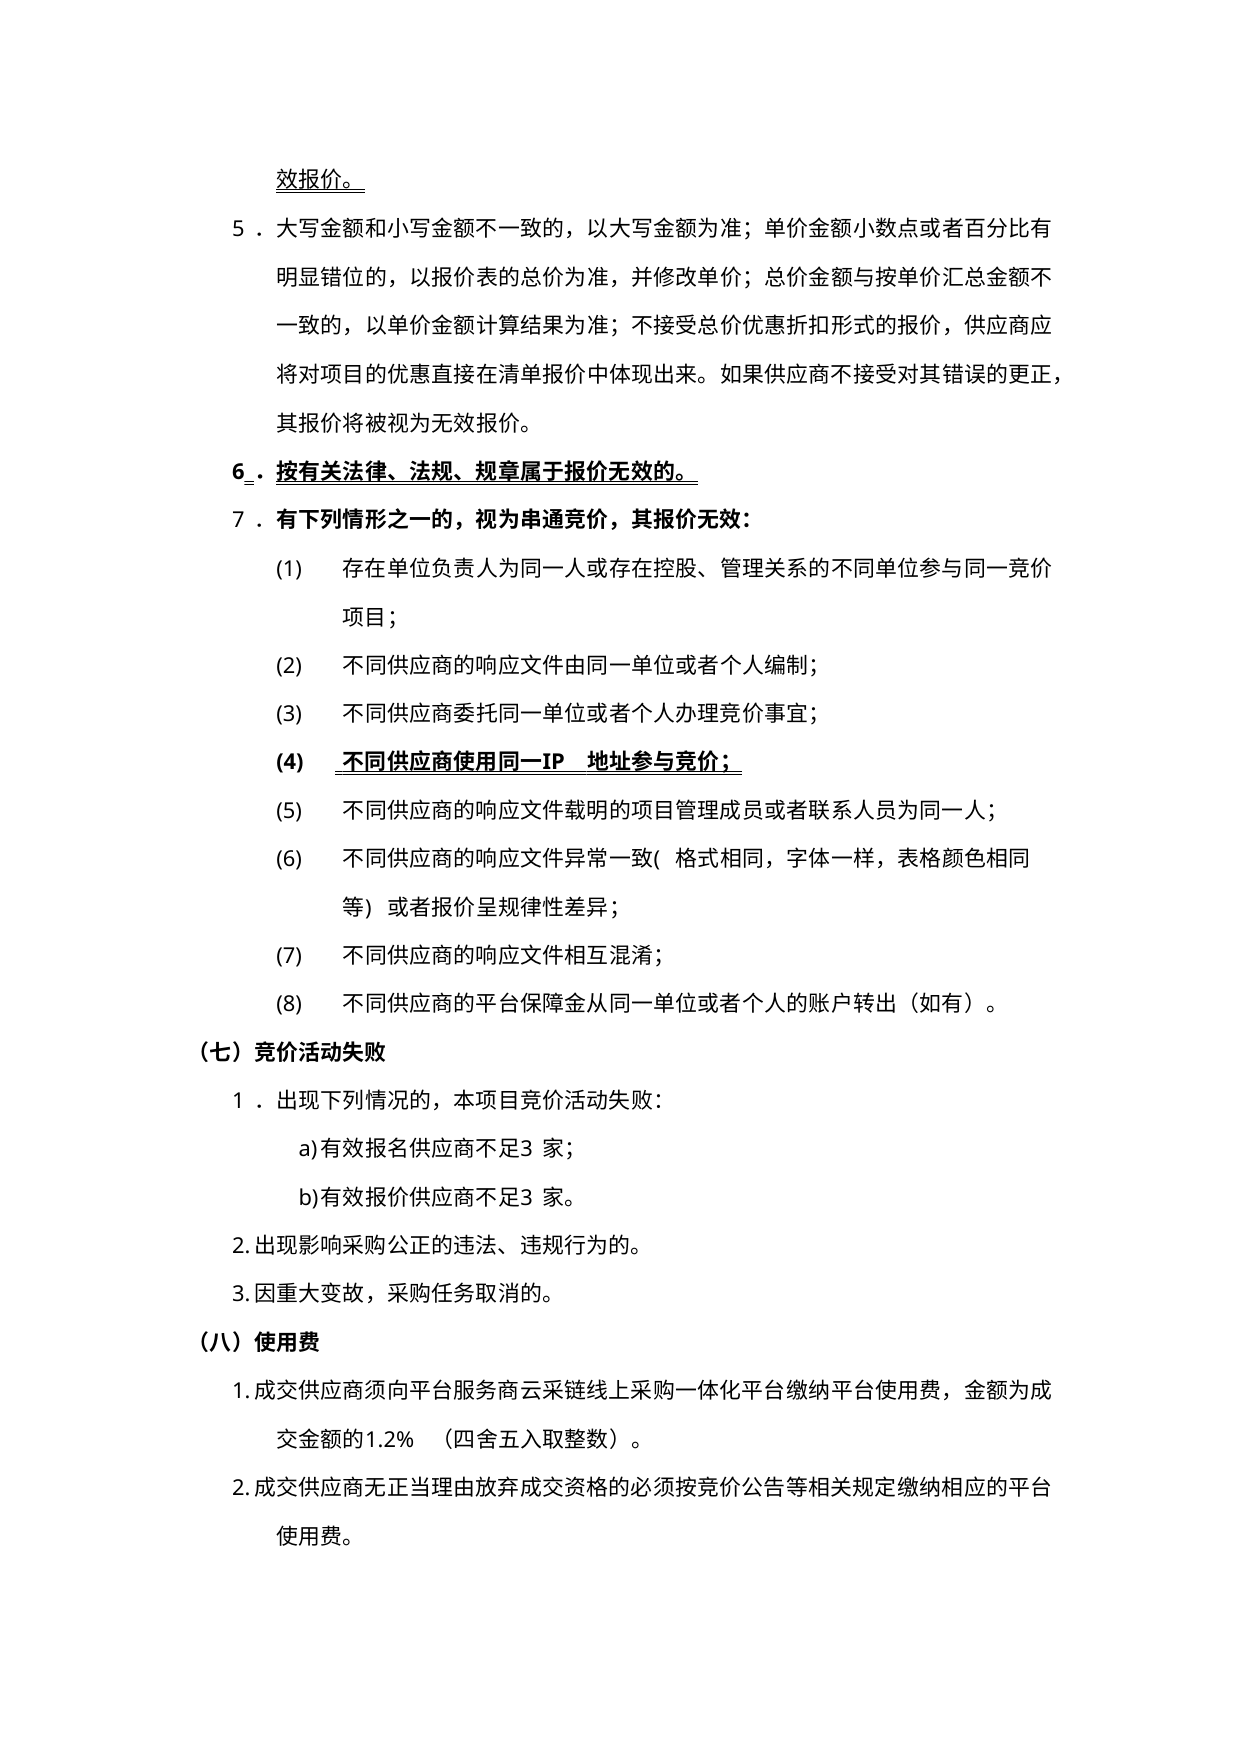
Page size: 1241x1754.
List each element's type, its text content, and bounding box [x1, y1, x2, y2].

list 出现下列情况的，本项目竞价活动失败： [232, 1083, 1053, 1115]
list 存在单位负责人为同一人或存在控股、管理关系的不同单位参与同一竞价项目； [276, 550, 1053, 632]
list 1.成交供应商须向平台服务商云采链线上采购一体化平台缴纳平台使用费，金额为成交金额的1.2%（四舍五入取整数）。 [232, 1373, 1053, 1454]
list 不同供应商使用同一IP地址参与竞价； [276, 744, 1053, 777]
list 竞价活动失败 [187, 1034, 1053, 1067]
list 不同供应商的响应文件载明的项目管理成员或者联系人员为同一人； [276, 792, 1053, 825]
list 有下列情形之一的，视为串通竞价，其报价无效： [231, 502, 1053, 534]
list 使用费 [187, 1324, 1053, 1357]
list 有效报价供应商不足3家。 [277, 1179, 1053, 1212]
list 不同供应商的平台保障金从同一单位或者个人的账户转出（如有）。 [276, 986, 1053, 1019]
list 按有关法律、法规、规章属于报价无效的。 [231, 454, 1053, 486]
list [231, 162, 1053, 194]
list 不同供应商的响应文件相互混淆； [276, 938, 1053, 970]
list 大写金额和小写金额不一致的，以大写金额为准；单价金额小数点或者百分比有明显错位的，以报价表的总价为准，并修改单价；总价金额与按单价汇总金额不一致的，以单价金额计算结果为准；不接受总价优惠折扣形式的报价，供应商应将对项目的优惠直接在清单报价中体现出来。如果供应商不接受对其错误的更正，其报价将被视为无效报价。 [231, 210, 1053, 438]
list 2.成交供应商无正当理由放弃成交资格的必须按竞价公告等相关规定缴纳相应的平台使用费。 [232, 1470, 1053, 1551]
list 不同供应商的响应文件异常一致(格式相同，字体一样，表格颜色相同等)或者报价呈规律性差异； [276, 841, 1053, 922]
list 不同供应商的响应文件由同一单位或者个人编制； [276, 647, 1053, 680]
list 不同供应商委托同一单位或者个人办理竞价事宜； [276, 696, 1053, 728]
list 3.因重大变故，采购任务取消的。 [232, 1276, 1053, 1309]
list 有效报名供应商不足3家； [277, 1131, 1053, 1164]
list 2.出现影响采购公正的违法、违规行为的。 [232, 1228, 1053, 1260]
